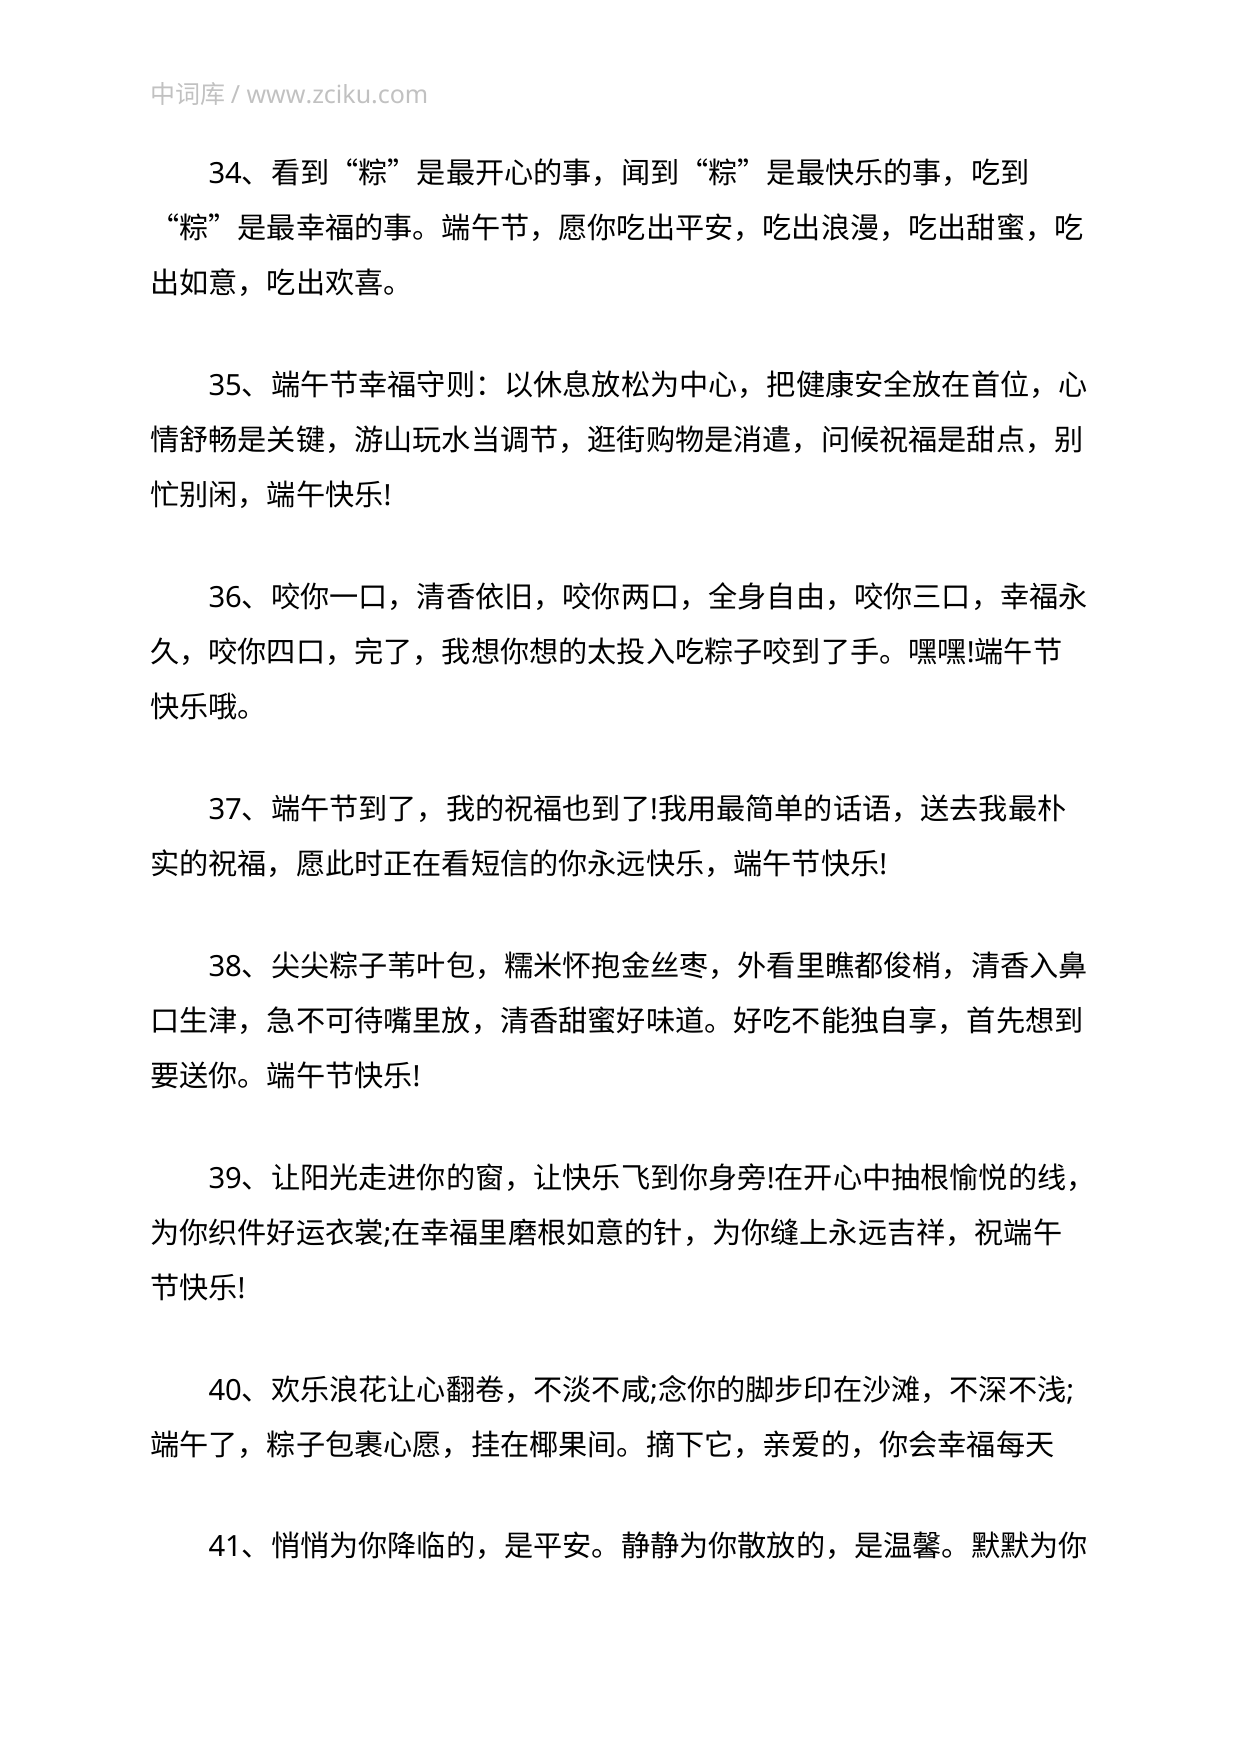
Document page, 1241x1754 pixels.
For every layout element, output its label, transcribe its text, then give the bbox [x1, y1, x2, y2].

text 38、尖尖粽子苇叶包，糯米怀抱金丝枣，外看里瞧都俊梢，清香入鼻口生津，急不可待嘴里放，清香甜蜜好味道。好吃不能独自享，首先想到要送你。端午节快乐! [150, 942, 1090, 1094]
text 37、端午节到了，我的祝福也到了!我用最简单的话语，送去我最朴实的祝福，愿此时正在看短信的你永远快乐，端午节快乐! [150, 785, 1090, 883]
text 35、端午节幸福守则：以休息放松为中心，把健康安全放在首位，心情舒畅是关键，游山玩水当调节，逛街购物是消遣，问候祝福是甜点，别忙别闲，端午快乐! [150, 362, 1090, 514]
text 39、让阳光走进你的窗，让快乐飞到你身旁!在开心中抽根愉悦的线，为你织件好运衣裳;在幸福里磨根如意的针，为你缝上永远吉祥，祝端午节快乐! [150, 1154, 1090, 1307]
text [150, 1523, 1090, 1565]
text 34、看到“粽”是最开心的事，闻到“粽”是最快乐的事，吃到“粽”是最幸福的事。端午节，愿你吃出平安，吃出浪漫，吃出甜蜜，吃出如意，吃出欢喜。 [150, 150, 1090, 302]
text 36、咬你一口，清香依旧，咬你两口，全身自由，咬你三口，幸福永久，咬你四口，完了，我想你想的太投入吃粽子咬到了手。嘿嘿!端午节快乐哦。 [150, 573, 1090, 726]
text 40、欢乐浪花让心翻卷，不淡不咸;念你的脚步印在沙滩，不深不浅;端午了，粽子包裹心愿，挂在椰果间。摘下它，亲爱的，你会幸福每天 [150, 1366, 1090, 1463]
